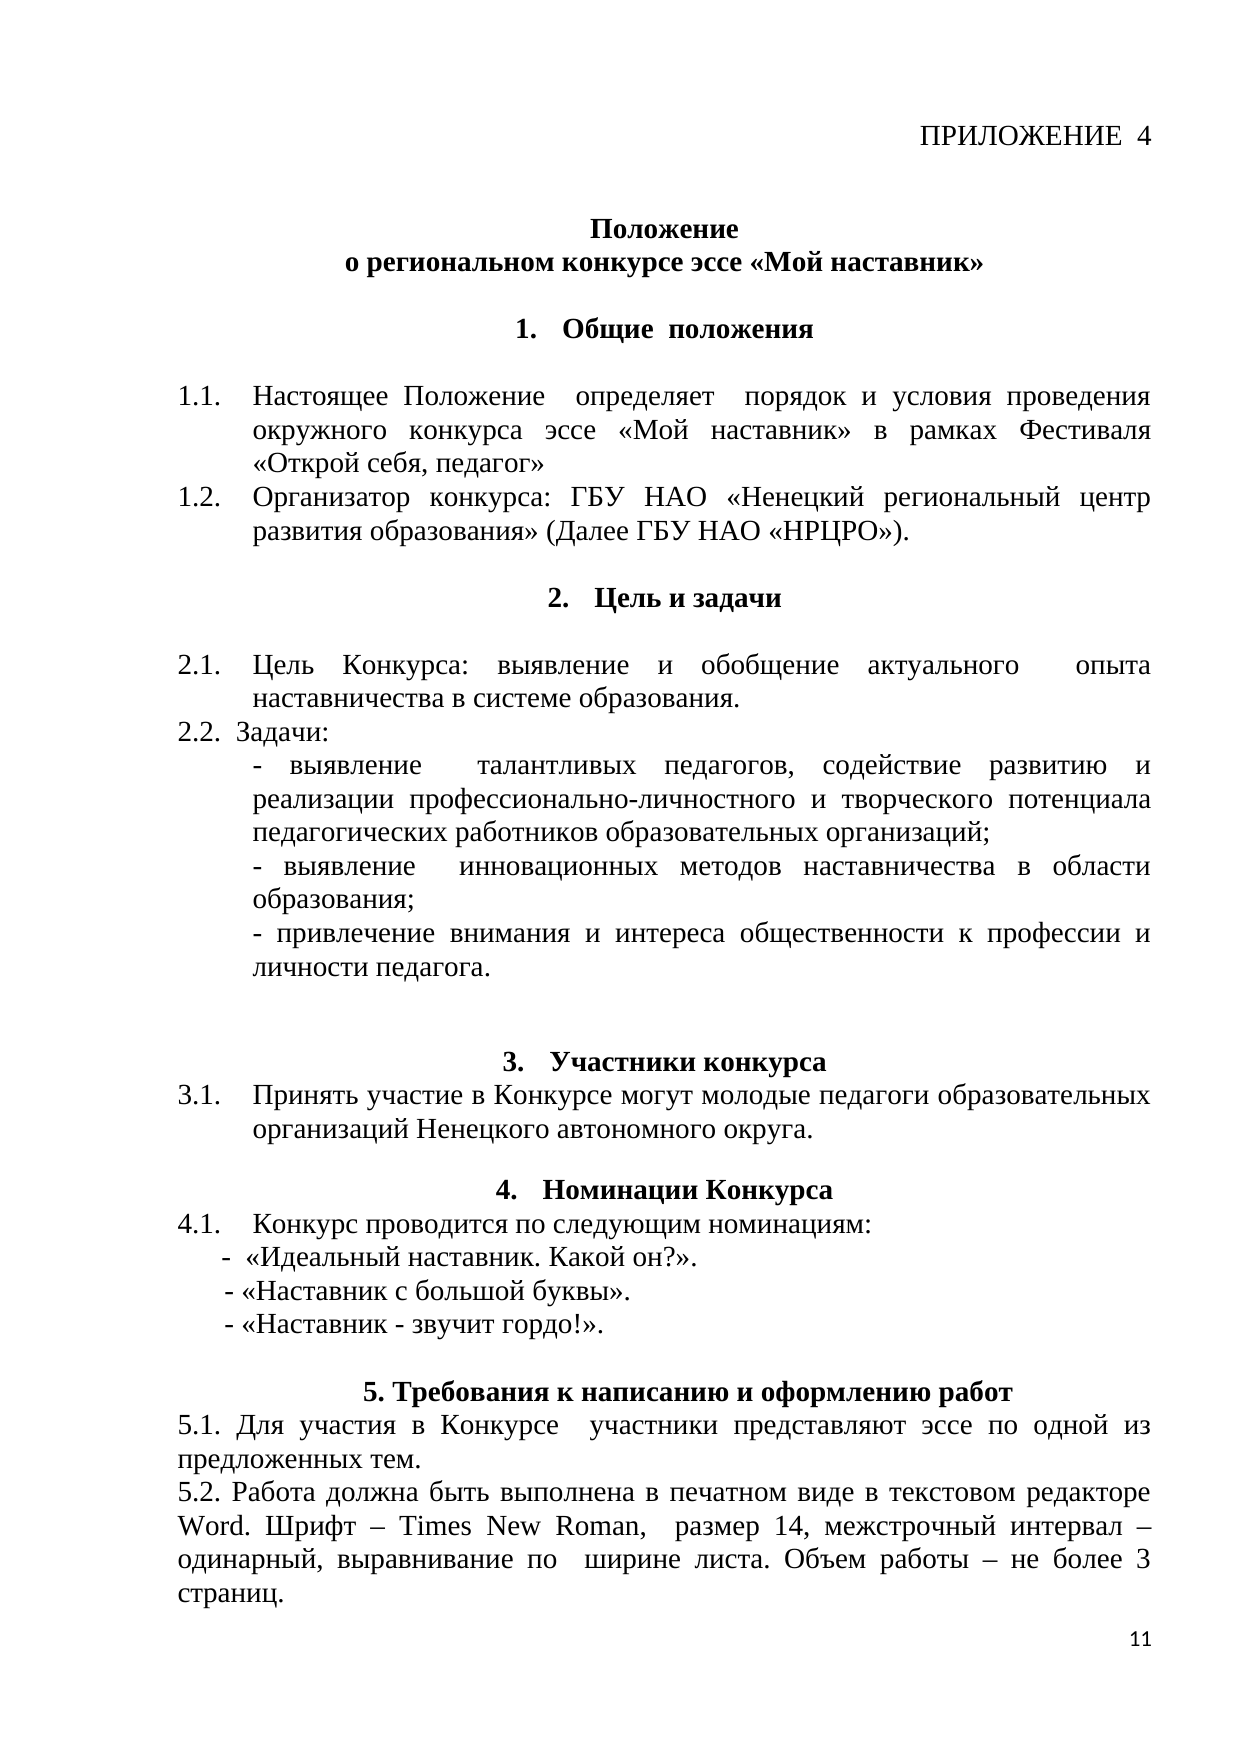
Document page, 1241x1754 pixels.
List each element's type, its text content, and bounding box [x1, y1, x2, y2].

text ПРИЛОЖЕНИЕ 4 [177, 118, 1152, 152]
text Положение [177, 211, 1152, 244]
text - «Идеальный наставник. Какой он?». [177, 1239, 1152, 1273]
text - привлечение внимания и интереса общественности к профессии и личности педагога. [252, 915, 1152, 982]
text - «Наставник - звучит гордо!». [224, 1307, 1152, 1340]
list Организатор конкурса: ГБУ НАО «Ненецкий региональный центр развития образования» (Далее ГБУ НАО «НРЦРО»). [177, 479, 1152, 546]
text 5.1. Для участия в Конкурсе участники представляют эссе по одной из предложенных тем. [177, 1407, 1152, 1474]
list Общие положения [177, 311, 1152, 345]
text - выявление талантливых педагогов, содействие развитию и реализации профессионально-личностного и творческого потенциала педагогических работников образовательных организаций; [252, 747, 1152, 848]
text 2.2. Задачи: [177, 714, 1152, 747]
text о региональном конкурсе эссе «Мой наставник» [177, 244, 1152, 278]
text - выявление инновационных методов наставничества в области образования; [252, 848, 1152, 915]
list Настоящее Положение определяет порядок и условия проведения окружного конкурса эссе «Мой наставник» в рамках Фестиваля «Открой себя, педагог» [177, 378, 1152, 479]
list Принять участие в Конкурсе могут молодые педагоги образовательных организаций Ненецкого автономного округа. [177, 1077, 1152, 1144]
list Участники конкурса [177, 1044, 1152, 1077]
list Конкурс проводится по следующим номинациям: [177, 1206, 1152, 1239]
list Номинации Конкурса [177, 1172, 1152, 1206]
text 5.2. Работа должна быть выполнена в печатном виде в текстовом редакторе Word. Шрифт – Times New Roman, размер 14, межстрочный интервал – одинарный, выравнивание по ширине листа. Объем работы – не более 3 страниц. [177, 1474, 1152, 1608]
list Цель и задачи [177, 580, 1152, 613]
text 5. Требования к написанию и оформлению работ [224, 1374, 1152, 1407]
text - «Наставник с большой буквы». [224, 1273, 1152, 1307]
list Цель Конкурса: выявление и обобщение актуального опыта наставничества в системе образования. [177, 647, 1152, 714]
